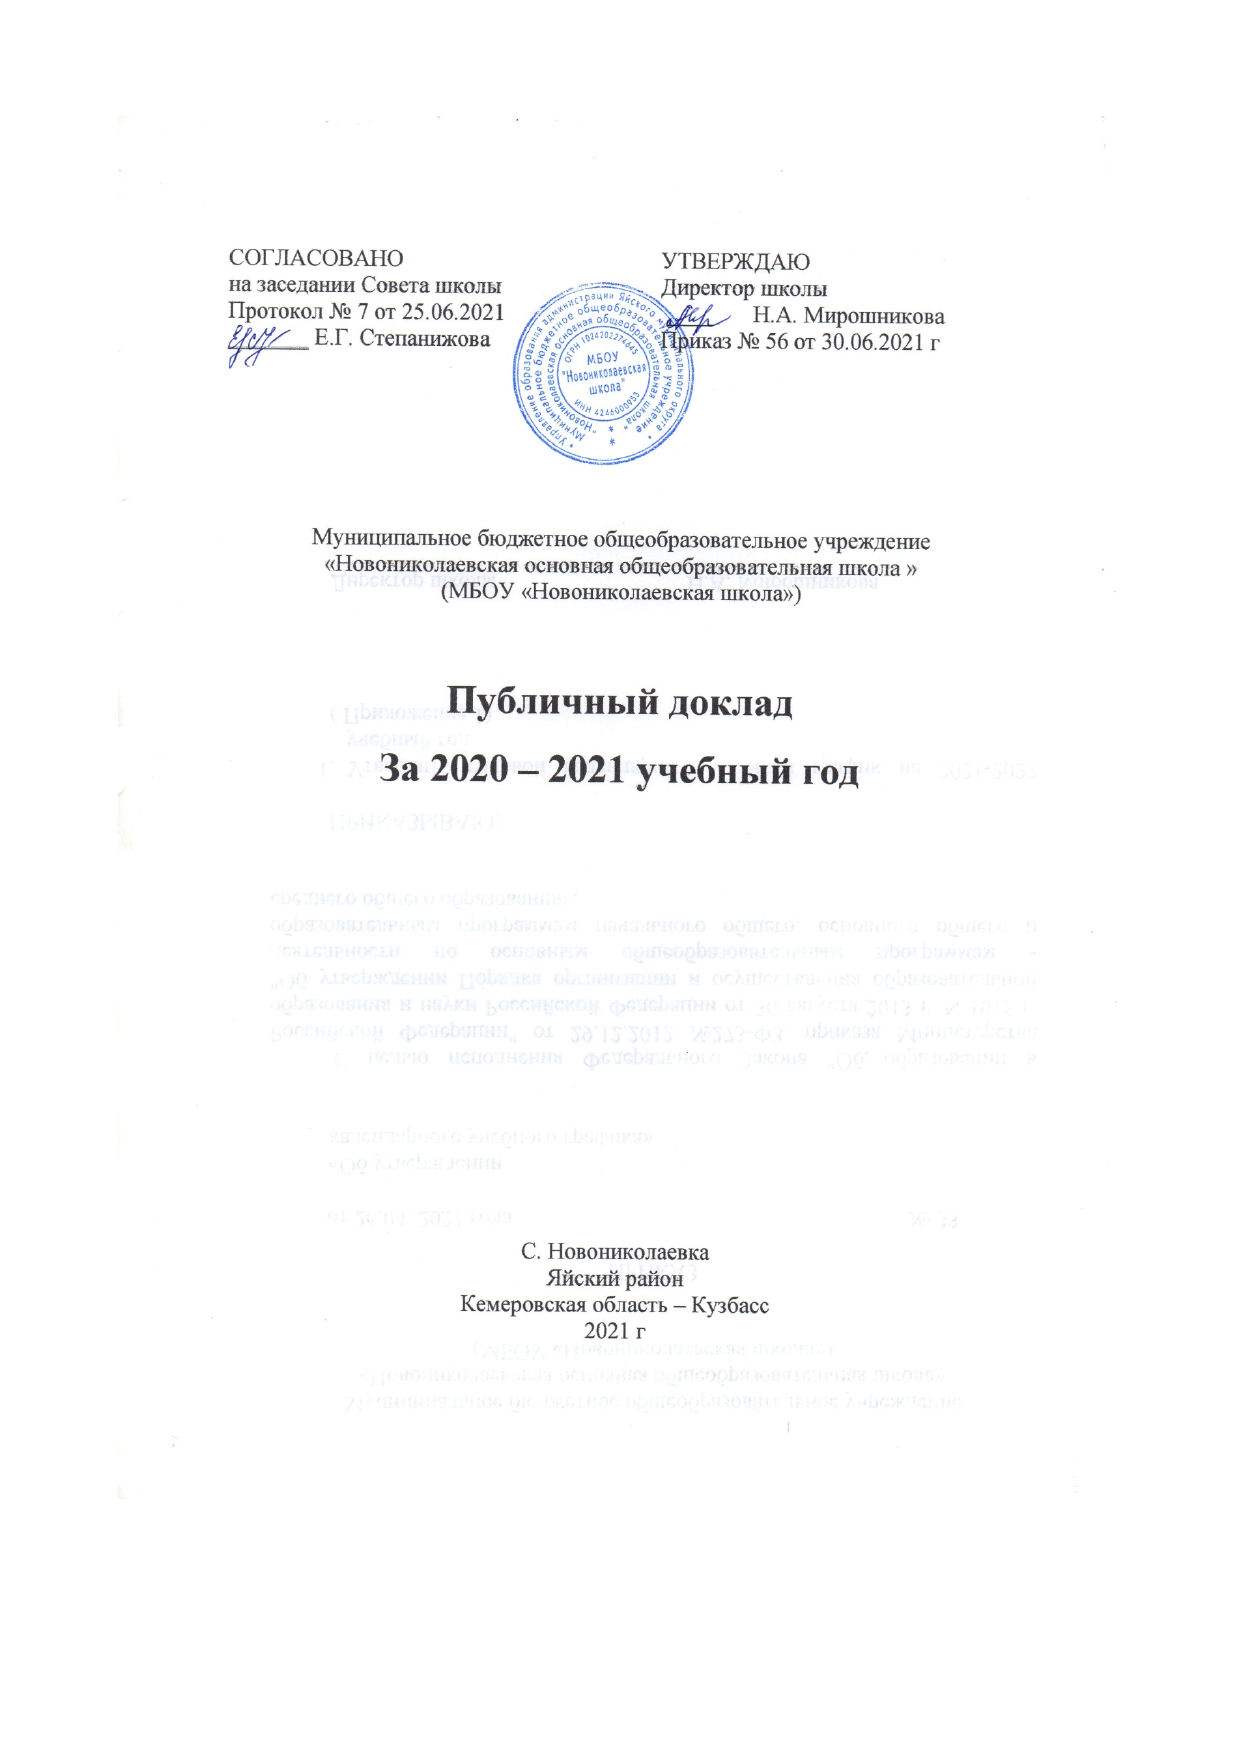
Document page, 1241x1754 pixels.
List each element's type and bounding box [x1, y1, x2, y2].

picture [118, 116, 1123, 1499]
